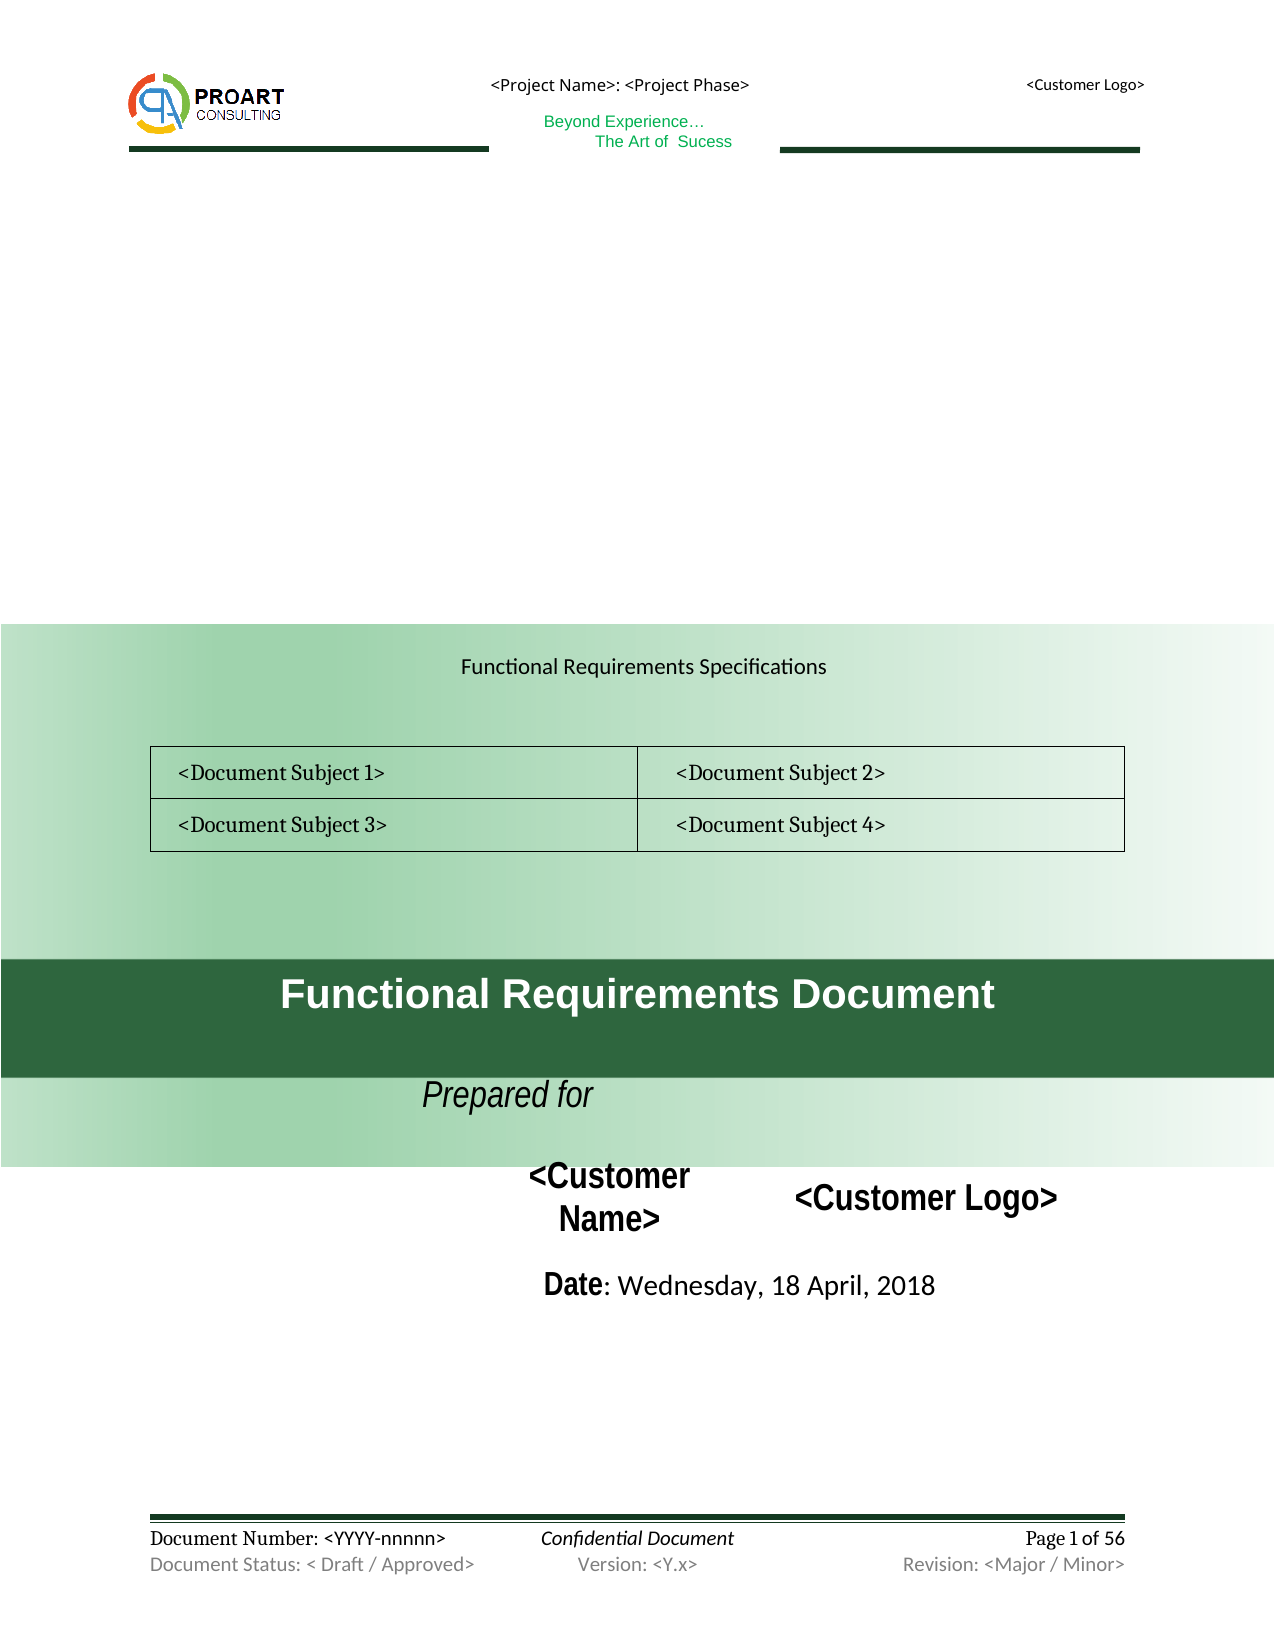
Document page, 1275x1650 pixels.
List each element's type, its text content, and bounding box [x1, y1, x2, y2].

picture [1, 624, 1274, 1167]
picture [128, 73, 316, 134]
text Prepared for [174, 1073, 1125, 1116]
table_header <Document Subject 2> [638, 747, 1124, 798]
text Functional Requirements Specifications [150, 970, 1125, 1018]
table_cell <Document Subject 3> [151, 799, 637, 851]
table_header <Customer Name> [469, 1153, 750, 1239]
text Date: Wednesday, 18 April, 2018 [150, 1264, 1125, 1303]
table_cell <Document Subject 4> [638, 799, 1124, 851]
table_header <Customer Logo> [750, 1153, 1069, 1239]
table_header <Document Subject 1> [151, 747, 637, 798]
